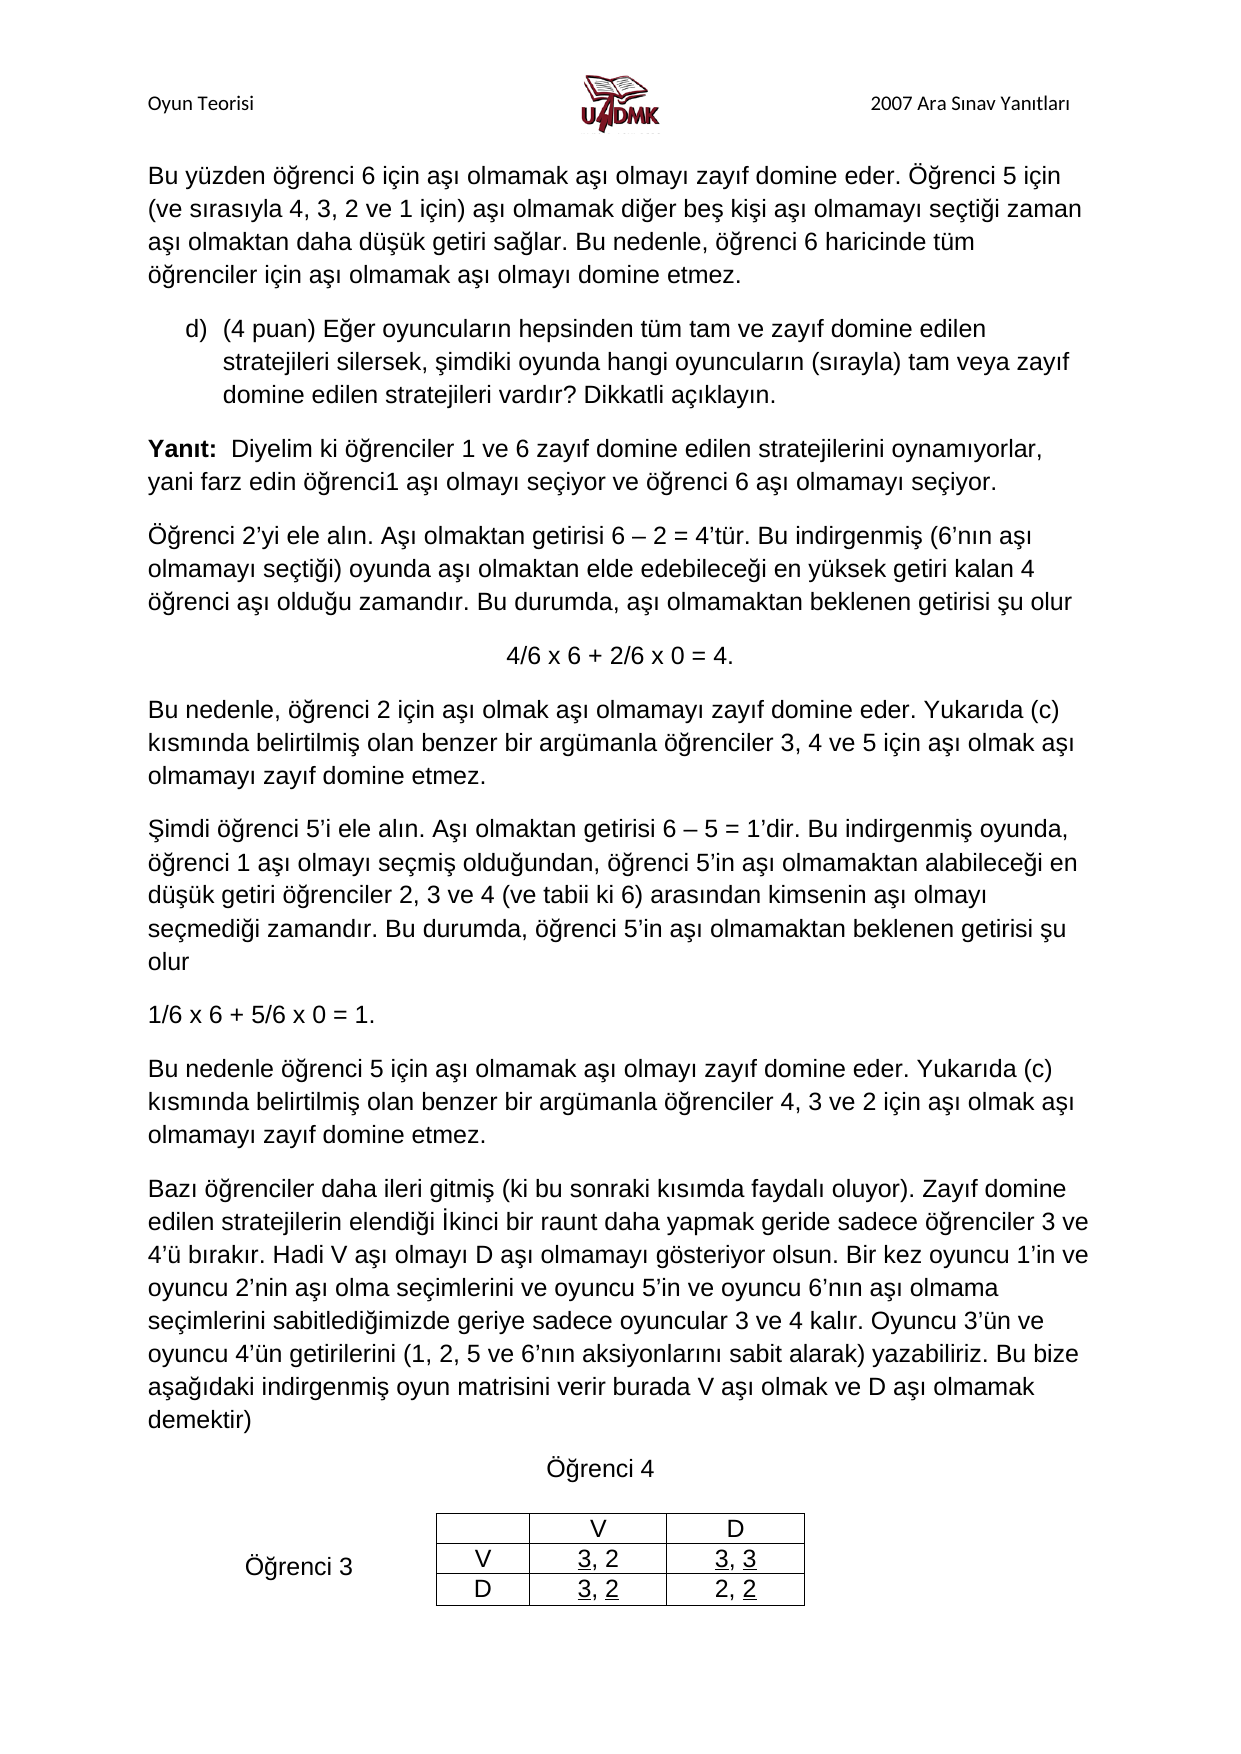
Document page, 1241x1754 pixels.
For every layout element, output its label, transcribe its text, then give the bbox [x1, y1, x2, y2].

text 4/6 x 6 + 2/6 x 0 = 4. [148, 641, 1093, 669]
table_header D [667, 1514, 804, 1543]
table_header V [530, 1514, 666, 1543]
table_cell 3, 2 [530, 1574, 666, 1604]
text Bu yüzden öğrenci 6 için aşı olmamak aşı olmayı zayıf domine eder. Öğrenci 5 için (ve sırasıyla 4, 3, 2 ve 1 için) aşı olmamak diğer beş kişi aşı olmamayı seçtiği zaman aşı olmaktan daha düşük getiri sağlar. Bu nedenle, öğrenci 6 haricinde tüm öğrenciler için aşı olmamak aşı olmayı domine etmez. [148, 161, 1093, 289]
text Öğrenci 2’yi ele alın. Aşı olmaktan getirisi 6 – 2 = 4’tür. Bu indirgenmiş (6’nın aşı olmamayı seçtiği) oyunda aşı olmaktan elde edebileceği en yüksek getiri kalan 4 öğrenci aşı olduğu zamandır. Bu durumda, aşı olmamaktan beklenen getirisi şu olur [148, 521, 1093, 616]
list (4 puan) Eğer oyuncuların hepsinden tüm tam ve zayıf domine edilen stratejileri silersek, şimdiki oyunda hangi oyuncuların (sırayla) tam veya zayıf domine edilen stratejileri vardır? Dikkatli açıklayın. [185, 314, 1093, 409]
text Bu nedenle öğrenci 5 için aşı olmamak aşı olmayı zayıf domine eder. Yukarıda (c) kısmında belirtilmiş olan benzer bir argümanla öğrenciler 4, 3 ve 2 için aşı olmak aşı olmamayı zayıf domine etmez. [148, 1054, 1093, 1149]
text 1/6 x 6 + 5/6 x 0 = 1. [148, 1000, 1093, 1029]
text Yanıt: Diyelim ki öğrenciler 1 ve 6 zayıf domine edilen stratejilerini oynamıyorlar, yani farz edin öğrenci1 aşı olmayı seçiyor ve öğrenci 6 aşı olmamayı seçiyor. [148, 434, 1093, 496]
picture [579, 73, 661, 134]
text Şimdi öğrenci 5’i ele alın. Aşı olmaktan getirisi 6 – 5 = 1’dir. Bu indirgenmiş oyunda, öğrenci 1 aşı olmayı seçmiş olduğundan, öğrenci 5’in aşı olmamaktan alabileceği en düşük getiri öğrenciler 2, 3 ve 4 (ve tabii ki 6) arasından kimsenin aşı olmayı seçmediği zamandır. Bu durumda, öğrenci 5’in aşı olmamaktan beklenen getirisi şu olur [148, 814, 1093, 975]
table_cell 2, 2 [667, 1574, 804, 1604]
table_cell D [437, 1574, 529, 1604]
table_cell V [437, 1544, 529, 1573]
text Bu nedenle, öğrenci 2 için aşı olmak aşı olmamayı zayıf domine eder. Yukarıda (c) kısmında belirtilmiş olan benzer bir argümanla öğrenciler 3, 4 ve 5 için aşı olmak aşı olmamayı zayıf domine etmez. [148, 694, 1093, 789]
table_header [437, 1514, 529, 1543]
text Bazı öğrenciler daha ileri gitmiş (ki bu sonraki kısımda faydalı oluyor). Zayıf domine edilen stratejilerin elendiği İkinci bir raunt daha yapmak geride sadece öğrenciler 3 ve 4’ü bırakır. Hadi V aşı olmayı D aşı olmamayı gösteriyor olsun. Bir kez oyuncu 1’in ve oyuncu 2’nin aşı olma seçimlerini ve oyuncu 5’in ve oyuncu 6’nın aşı olmama seçimlerini sabitlediğimizde geriye sadece oyuncular 3 ve 4 kalır. Oyuncu 3’ün ve oyuncu 4’ün getirilerini (1, 2, 5 ve 6’nın aksiyonlarını sabit alarak) yazabiliriz. Bu bize aşağıdaki indirgenmiş oyun matrisini verir burada V aşı olmak ve D aşı olmamak demektir) [148, 1174, 1093, 1434]
table_cell 3, 2 [530, 1544, 666, 1573]
table_cell 3, 3 [667, 1544, 804, 1573]
